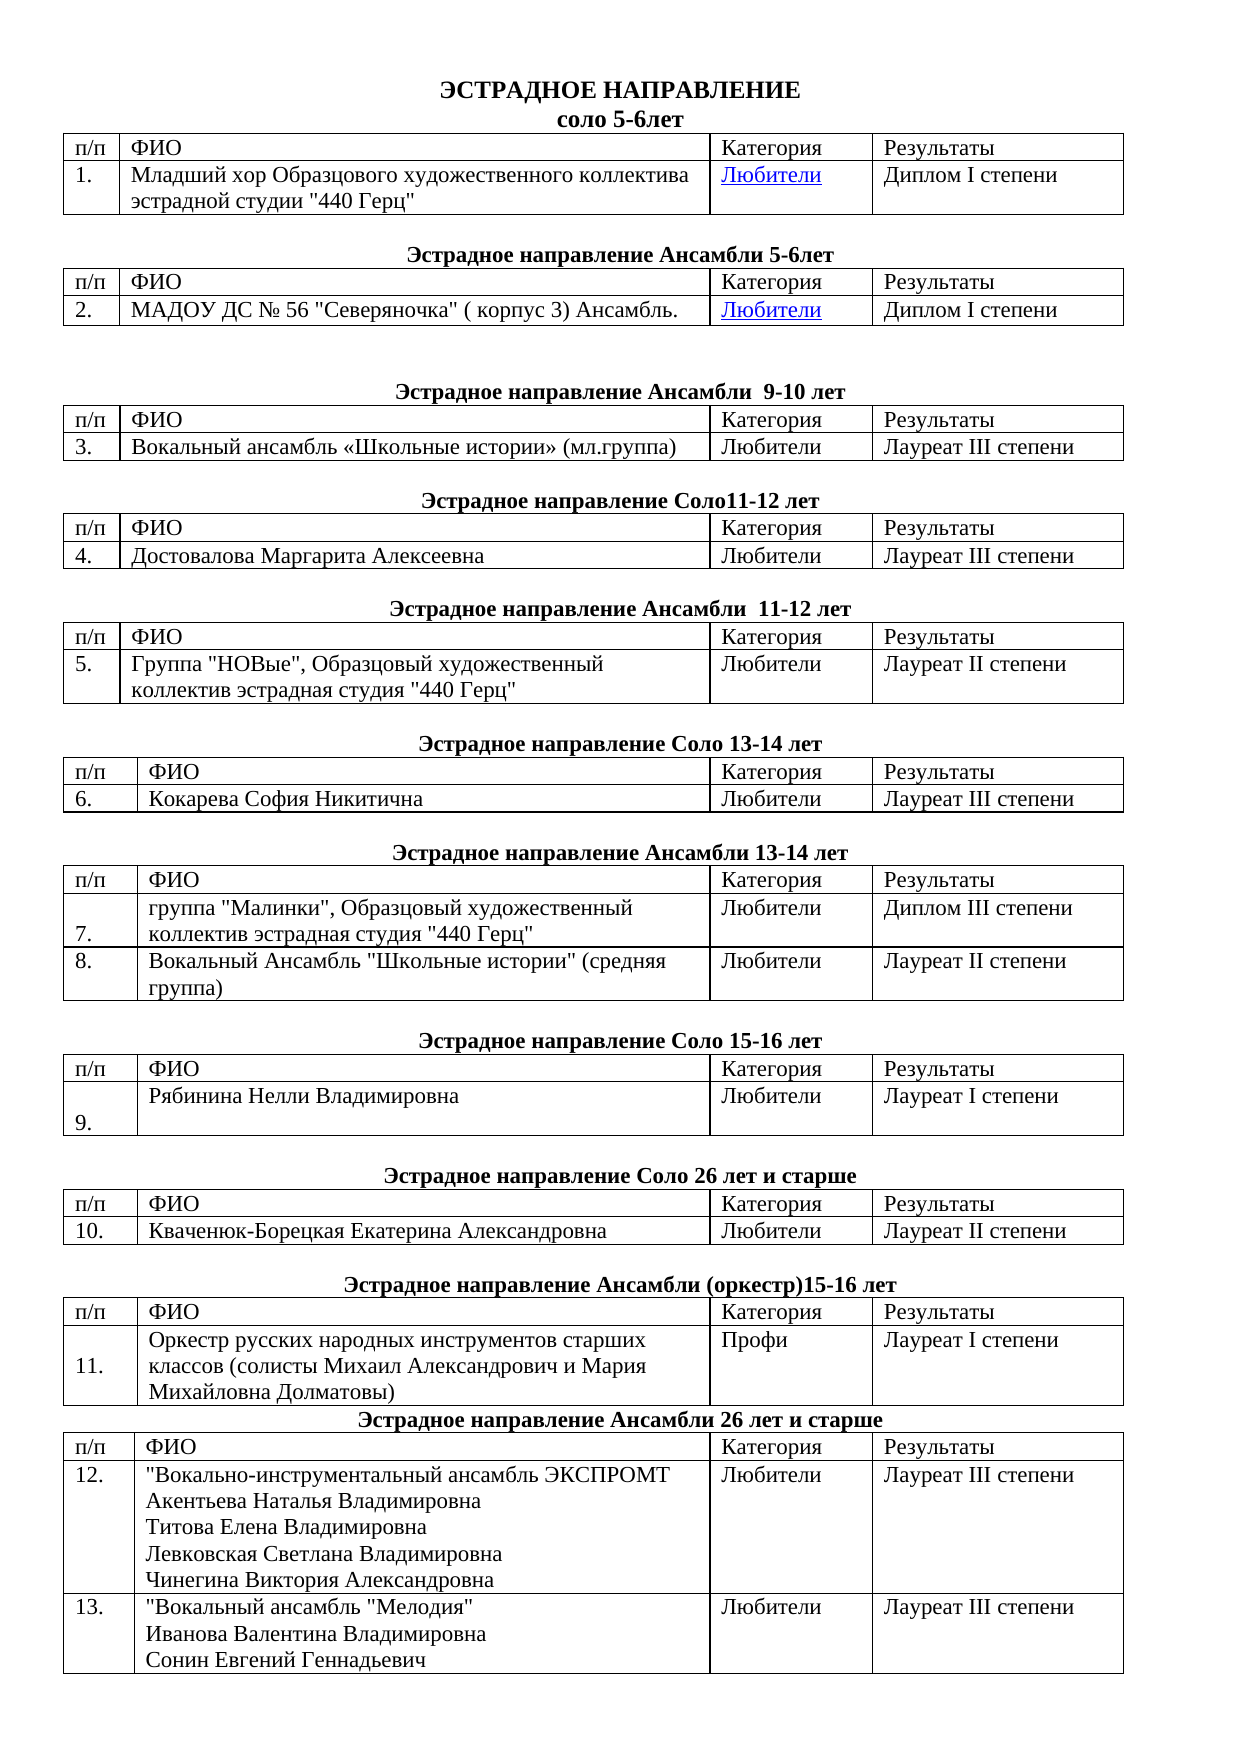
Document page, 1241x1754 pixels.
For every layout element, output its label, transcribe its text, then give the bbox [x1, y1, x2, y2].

table_header Категория [711, 406, 872, 432]
table_cell Лауреат III степени [873, 785, 1123, 811]
table_cell [64, 433, 119, 459]
table_cell Лауреат III степени [873, 433, 1123, 459]
table_cell Диплом I степени [873, 161, 1123, 214]
table_cell [64, 542, 119, 568]
text Эстрадное направление Ансамбли 13-14 лет [75, 839, 1165, 865]
table_header п/п [64, 406, 119, 432]
table_header п/п [64, 758, 137, 784]
table_cell Диплом III степени [873, 894, 1123, 946]
table_cell Вокальный Ансамбль "Школьные истории" (средняя группа) [138, 948, 709, 1000]
table_header Результаты [873, 866, 1123, 893]
table_cell Лауреат II степени [873, 650, 1123, 703]
table_cell Любители [711, 948, 872, 1000]
table_cell [64, 296, 119, 324]
table_header п/п [64, 1190, 137, 1216]
table_cell Кокарева София Никитична [138, 785, 709, 811]
table_header Категория [711, 134, 872, 160]
table_cell МАДОУ ДС № 56 "Северяночка" ( корпус 3) Ансамбль. [120, 296, 709, 324]
table_cell Младший хор Образцового художественного коллектива эстрадной студии "440 Герц" [120, 161, 709, 214]
table_header п/п [64, 134, 119, 160]
table_cell Любители [711, 542, 872, 568]
table_cell [64, 161, 119, 214]
table_cell Профи [711, 1326, 872, 1405]
table_header Результаты [873, 406, 1123, 432]
table_cell Рябинина Нелли Владимировна [138, 1082, 709, 1135]
table_cell [64, 1217, 137, 1243]
table_header Категория [711, 269, 872, 295]
table_header ФИО [121, 406, 709, 432]
table_cell Любители [711, 433, 872, 459]
table_cell группа "Малинки", Образцовый художественный коллектив эстрадная студия "440 Герц" [138, 894, 709, 946]
table_cell Лауреат III степени [873, 1461, 1123, 1592]
table_header ФИО [135, 1433, 709, 1459]
table_cell Любители [711, 894, 872, 946]
table_header п/п [64, 1433, 134, 1459]
table_header Результаты [873, 1055, 1123, 1081]
table_header Категория [711, 866, 872, 893]
text Эстрадное направление Ансамбли 9-10 лет [75, 378, 1165, 405]
table_header Результаты [873, 1190, 1123, 1216]
text Эстрадное направление Ансамбли 26 лет и старше [75, 1406, 1165, 1432]
table_header Результаты [873, 1433, 1123, 1459]
table_header Категория [711, 1055, 872, 1081]
table_cell Любители [711, 1461, 872, 1592]
table_cell Лауреат II степени [873, 1217, 1123, 1243]
table_header Результаты [873, 134, 1123, 160]
table_header Категория [711, 623, 872, 649]
table_header ФИО [138, 1190, 709, 1216]
table_header Категория [711, 1190, 872, 1216]
table_header п/п [64, 623, 119, 649]
text Эстрадное направление Соло 13-14 лет [75, 730, 1165, 757]
table_cell [64, 1594, 134, 1672]
table_header ФИО [120, 269, 709, 295]
table_header Результаты [873, 514, 1123, 541]
table_cell Любители [711, 785, 872, 811]
table_cell Любители [711, 296, 872, 324]
table_cell Любители [711, 650, 872, 703]
text Эстрадное направление Ансамбли 5-6лет [75, 241, 1165, 267]
table_cell Лауреат I степени [873, 1082, 1123, 1135]
table_cell Кваченюк-Борецкая Екатерина Александровна [138, 1217, 709, 1243]
table_cell Оркестр русских народных инструментов старших классов (солисты Михаил Александрович и Мария Михайловна Долматовы) [138, 1326, 709, 1405]
text соло 5-6лет [75, 104, 1165, 132]
table_header Результаты [873, 758, 1123, 784]
table_header Категория [711, 1298, 872, 1325]
table_header п/п [64, 269, 119, 295]
text Эстрадное направление Соло11-12 лет [75, 487, 1165, 513]
table_cell Лауреат I степени [873, 1326, 1123, 1405]
table_cell Диплом I степени [873, 296, 1123, 324]
table_header ФИО [120, 134, 709, 160]
table_cell [64, 785, 137, 811]
table_cell Группа "НОВые", Образцовый художественный коллектив эстрадная студия "440 Герц" [121, 650, 709, 703]
text Эстрадное направление Ансамбли 11-12 лет [75, 595, 1165, 622]
table_header п/п [64, 514, 119, 541]
text Эстрадное направление Соло 15-16 лет [75, 1027, 1165, 1054]
table_cell Любители [711, 1217, 872, 1243]
table_header ФИО [138, 1298, 709, 1325]
table_header ФИО [138, 1055, 709, 1081]
table_header Категория [711, 514, 872, 541]
table_header ФИО [121, 514, 709, 541]
table_cell [64, 948, 137, 1000]
table_header ФИО [138, 758, 709, 784]
table_header Результаты [873, 1298, 1123, 1325]
table_cell Лауреат III степени [873, 542, 1123, 568]
table_header ФИО [121, 623, 709, 649]
table_cell Достовалова Маргарита Алексеевна [121, 542, 709, 568]
table_header Результаты [873, 269, 1123, 295]
table_header ФИО [138, 866, 709, 893]
table_header п/п [64, 866, 137, 893]
table_cell Любители [711, 1594, 872, 1672]
table_header п/п [64, 1298, 137, 1325]
table_cell [64, 650, 119, 703]
text Эстрадное направление Ансамбли (оркестр)15-16 лет [75, 1271, 1165, 1297]
table_header Категория [711, 1433, 872, 1459]
table_header п/п [64, 1055, 137, 1081]
text Эстрадное направление Соло 26 лет и старше [75, 1162, 1165, 1189]
table_cell . [64, 1461, 134, 1592]
table_cell "Вокально-инструментальный ансамбль ЭКСПРОМТ Акентьева Наталья Владимировна Титова Елена Владимировна Левковская Светлана Владимировна Чинегина Виктория Александровна [135, 1461, 709, 1592]
table_cell Лауреат II степени [873, 948, 1123, 1000]
table_cell Вокальный ансамбль «Школьные истории» (мл.группа) [121, 433, 709, 459]
table_header Результаты [873, 623, 1123, 649]
text ЭСТРАДНОЕ НАПРАВЛЕНИЕ [75, 75, 1165, 104]
table_cell [64, 894, 137, 946]
table_cell [64, 1082, 137, 1135]
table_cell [135, 1594, 709, 1672]
table_cell Любители [711, 161, 872, 214]
table_cell Любители [711, 1082, 872, 1135]
table_header Категория [711, 758, 872, 784]
table_cell Лауреат III степени [873, 1594, 1123, 1672]
table_cell [64, 1326, 137, 1405]
